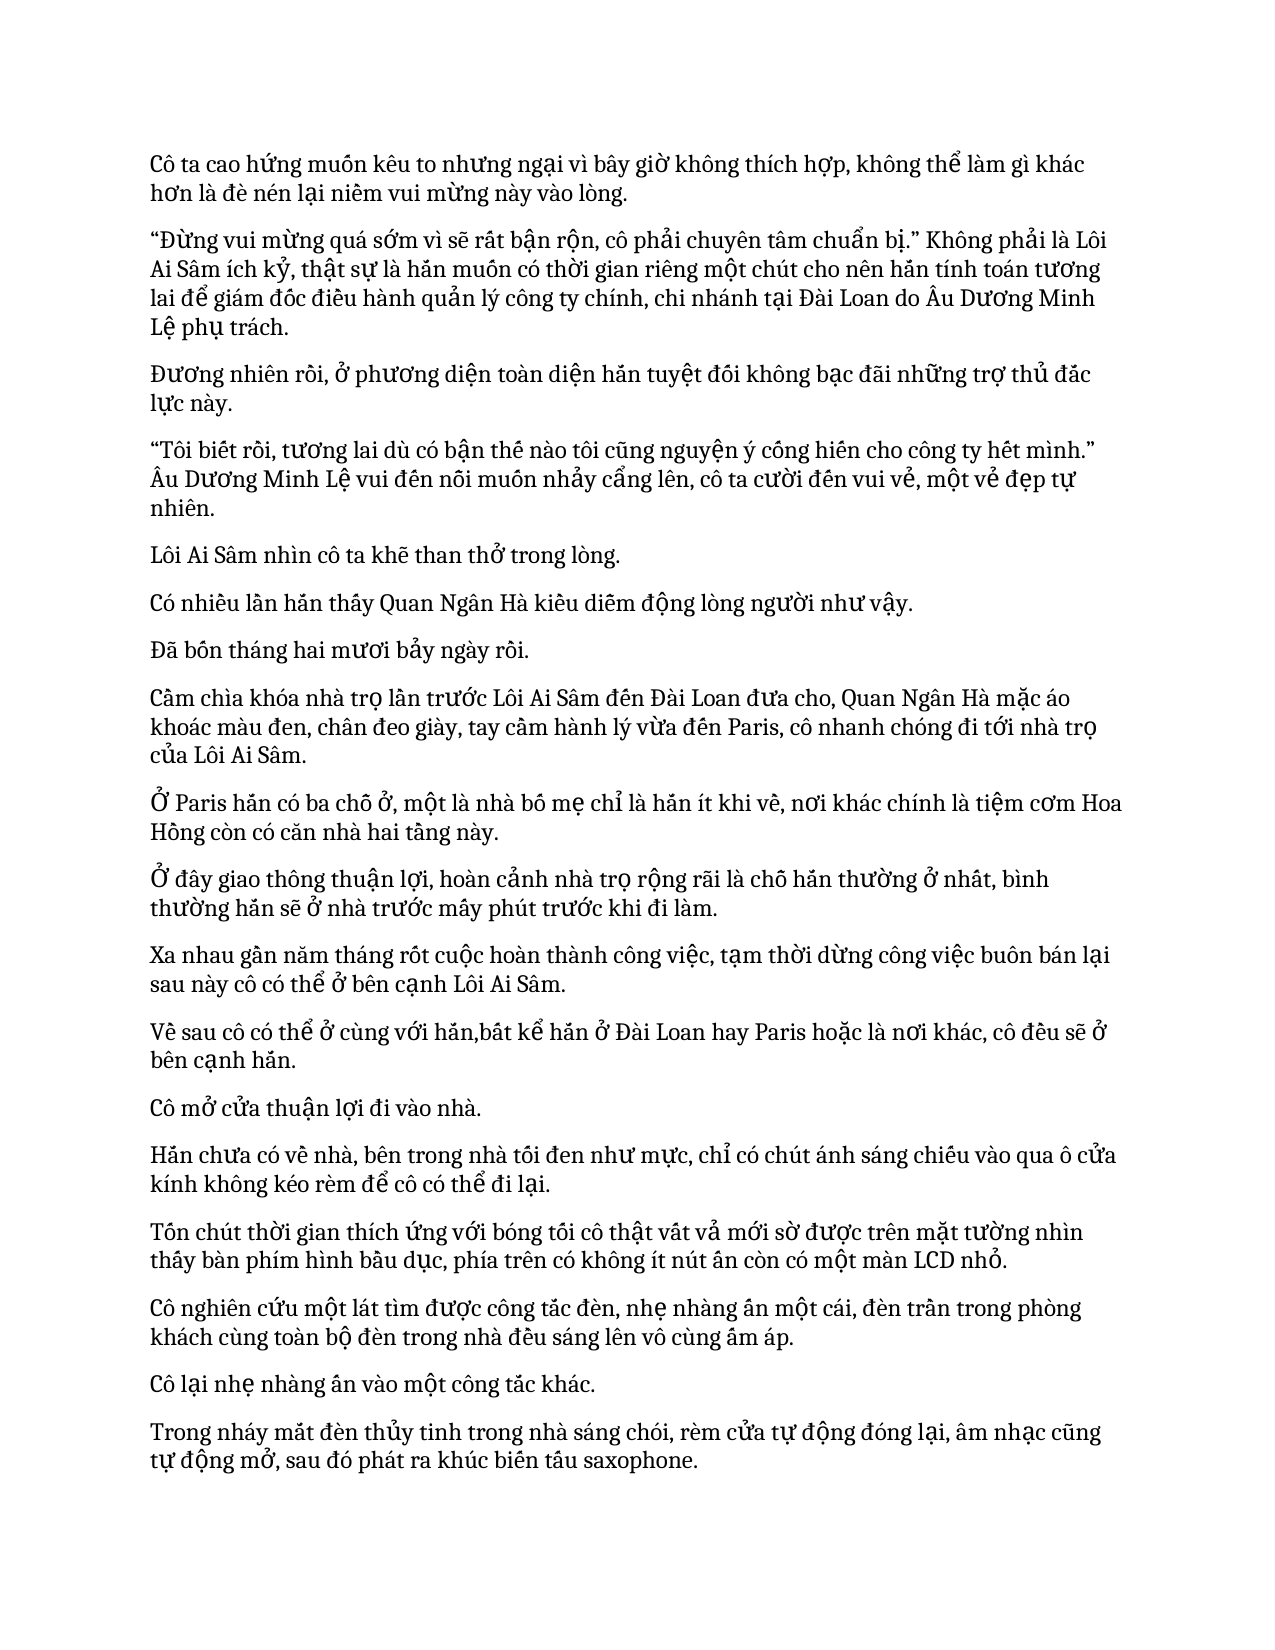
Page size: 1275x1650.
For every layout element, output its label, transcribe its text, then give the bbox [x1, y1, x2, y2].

text Ở Paris hắn có ba chỗ ở, một là nhà bố mẹ chỉ là hắn ít khi về, nơi khác chính là tiệm cơm Hoa Hồng còn có căn nhà hai tầng này. [150, 789, 1125, 846]
text Trong nháy mắt đèn thủy tinh trong nhà sáng chói, rèm cửa tự động đóng lại, âm nhạc cũng tự động mở, sau đó phát ra khúc biến tấu saxophone. [150, 1417, 1125, 1475]
text Cô lại nhẹ nhàng ấn vào một công tắc khác. [150, 1370, 1125, 1399]
text Cô nghiên cứu một lát tìm được công tắc đèn, nhẹ nhàng ấn một cái, đèn trần trong phòng khách cùng toàn bộ đèn trong nhà đều sáng lên vô cùng ấm áp. [150, 1294, 1125, 1351]
text “Đừng vui mừng quá sớm vì sẽ rất bận rộn, cô phải chuyên tâm chuẩn bị.” Không phải là Lôi Ai Sâm ích kỷ, thật sự là hắn muốn có thời gian riêng một chút cho nên hắn tính toán tương lai để giám đốc điều hành quản lý công ty chính, chi nhánh tại Đài Loan do Âu Dương Minh Lệ phụ trách. [150, 226, 1125, 341]
text Về sau cô có thể ở cùng với hắn,bất kể hắn ở Đài Loan hay Paris hoặc là nơi khác, cô đều sẽ ở bên cạnh hắn. [150, 1017, 1125, 1075]
text Cô ta cao hứng muốn kêu to nhưng ngại vì bây giờ không thích hợp, không thể làm gì khác hơn là đè nén lại niềm vui mừng này vào lòng. [150, 150, 1125, 207]
text Xa nhau gần năm tháng rốt cuộc hoàn thành công việc, tạm thời dừng công việc buôn bán lại sau này cô có thể ở bên cạnh Lôi Ai Sâm. [150, 941, 1125, 999]
text Đã bốn tháng hai mươi bảy ngày rồi. [150, 636, 1125, 665]
text “Tôi biết rồi, tương lai dù có bận thế nào tôi cũng nguyện ý cống hiến cho công ty hết mình.” Âu Dương Minh Lệ vui đến nỗi muốn nhảy cẩng lên, cô ta cười đến vui vẻ, một vẻ đẹp tự nhiên. [150, 436, 1125, 522]
text Hắn chưa có về nhà, bên trong nhà tối đen như mực, chỉ có chút ánh sáng chiếu vào qua ô cửa kính không kéo rèm để cô có thể đi lại. [150, 1141, 1125, 1199]
text Cô mở cửa thuận lợi đi vào nhà. [150, 1094, 1125, 1122]
text Đương nhiên rồi, ở phương diện toàn diện hắn tuyệt đối không bạc đãi những trợ thủ đắc lực này. [150, 360, 1125, 417]
text Ở đây giao thông thuận lợi, hoàn cảnh nhà trọ rộng rãi là chỗ hắn thường ở nhất, bình thường hắn sẽ ở nhà trước mấy phút trước khi đi làm. [150, 865, 1125, 922]
text Có nhiều lần hắn thấy Quan Ngân Hà kiều diễm động lòng người như vậy. [150, 589, 1125, 617]
text Tốn chút thời gian thích ứng với bóng tối cô thật vất vả mới sờ được trên mặt tường nhìn thấy bàn phím hình bầu dục, phía trên có không ít nút ấn còn có một màn LCD nhỏ. [150, 1217, 1125, 1275]
text Lôi Ai Sâm nhìn cô ta khẽ than thở trong lòng. [150, 541, 1125, 570]
text Cầm chìa khóa nhà trọ lần trước Lôi Ai Sâm đến Đài Loan đưa cho, Quan Ngân Hà mặc áo khoác màu đen, chân đeo giày, tay cầm hành lý vừa đến Paris, cô nhanh chóng đi tới nhà trọ của Lôi Ai Sâm. [150, 684, 1125, 770]
